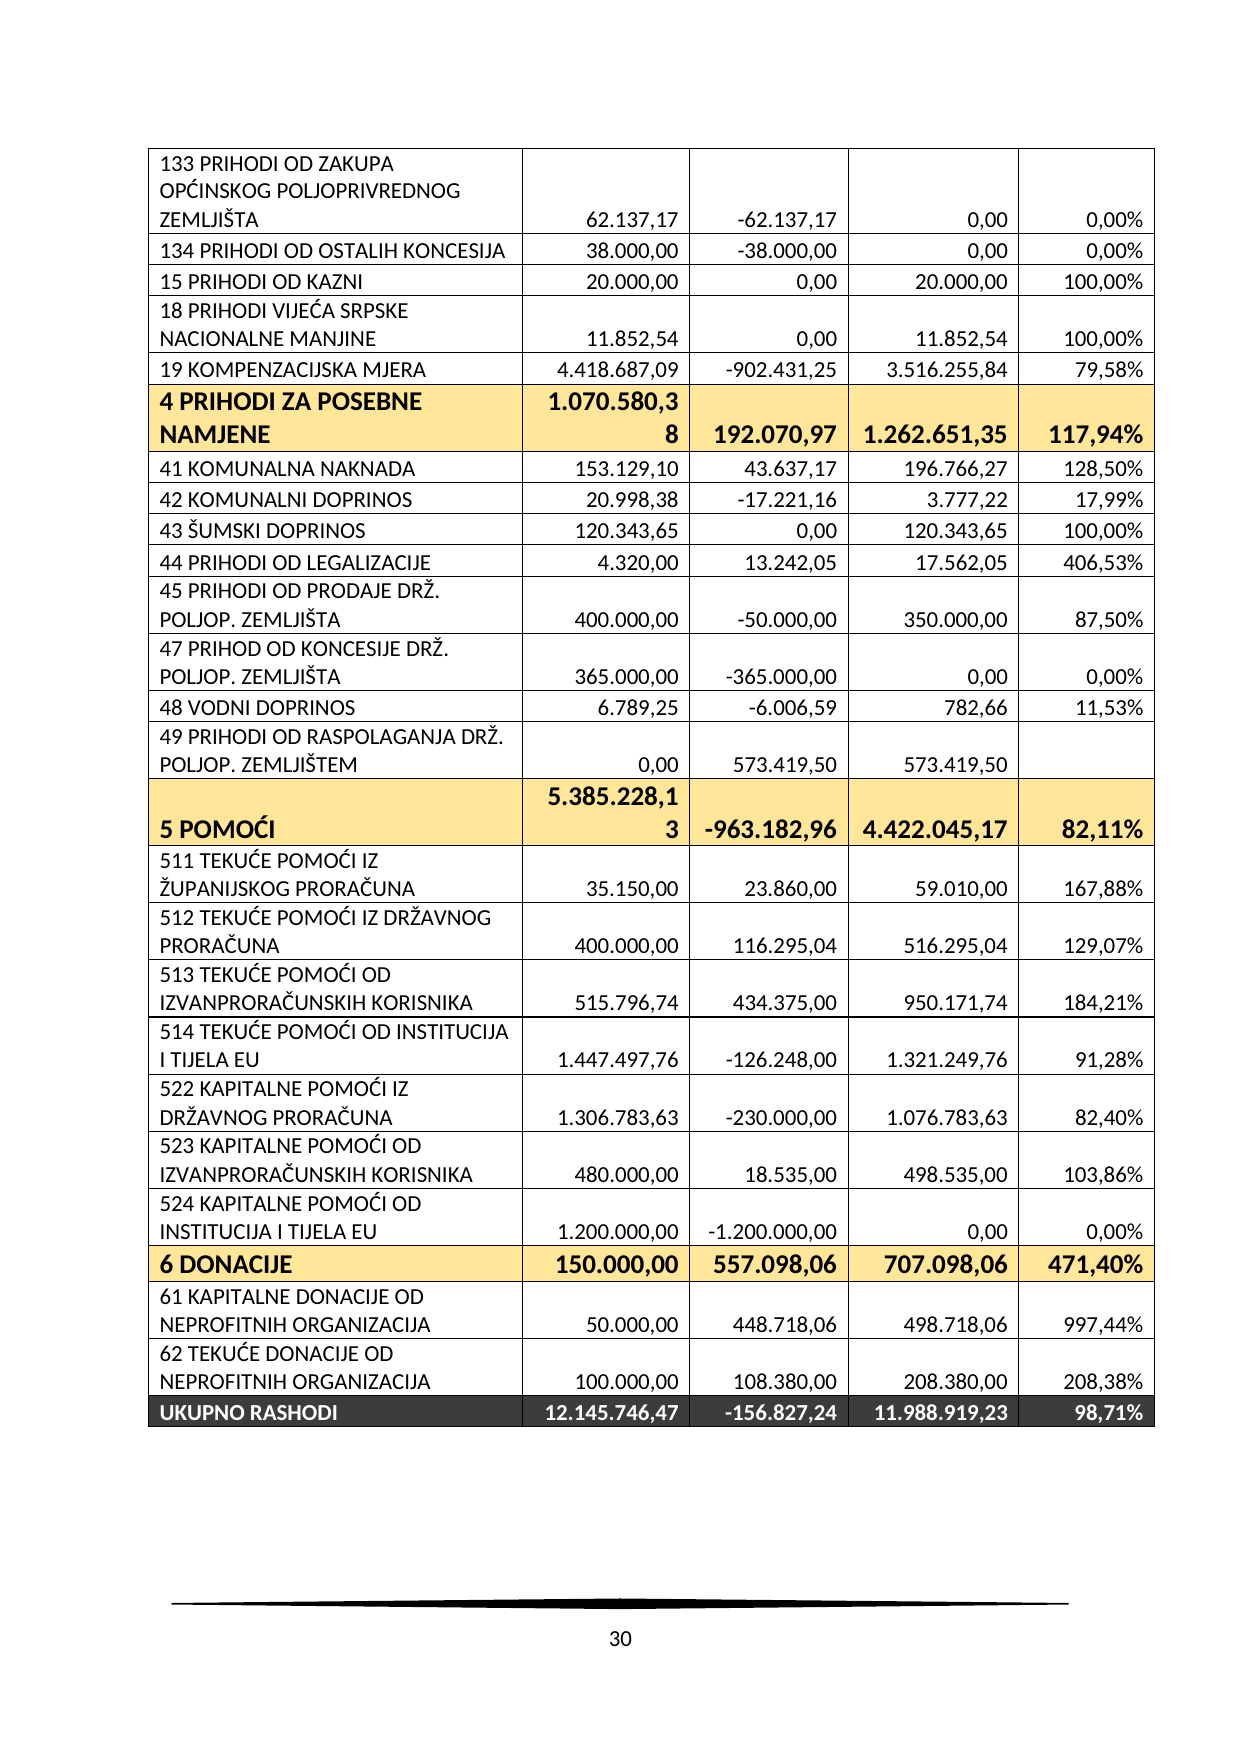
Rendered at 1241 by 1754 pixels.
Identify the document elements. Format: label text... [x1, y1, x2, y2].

table_cell 0,00 [849, 234, 1018, 264]
table_cell 0,00 [690, 296, 848, 352]
table_cell 11.988.919,23 [849, 1396, 1018, 1426]
table_cell 100,00% [1019, 514, 1154, 544]
table_cell 103,86% [1019, 1132, 1154, 1188]
table_cell 498.535,00 [849, 1132, 1018, 1188]
table_cell 0,00% [1019, 149, 1154, 233]
table_cell 41 KOMUNALNA NAKNADA [149, 452, 522, 482]
table_cell -38.000,00 [690, 234, 848, 264]
table_cell 87,50% [1019, 577, 1154, 633]
table_cell 0,00 [849, 149, 1018, 233]
table_cell 950.171,74 [849, 960, 1018, 1016]
table_cell 4.422.045,17 [849, 779, 1018, 845]
table_cell -126.248,00 [690, 1018, 848, 1073]
table_cell 1.200.000,00 [523, 1189, 689, 1245]
table_cell 516.295,04 [849, 903, 1018, 959]
table_cell 43.637,17 [690, 452, 848, 482]
table_cell 3.516.255,84 [849, 353, 1018, 383]
table_cell [1019, 722, 1154, 778]
table_cell 782,66 [849, 691, 1018, 721]
table_cell 192.070,97 [690, 385, 848, 451]
table_cell 45 PRIHODI OD PRODAJE DRŽ. POLJOP. ZEMLJIŠTA [149, 577, 522, 633]
table_cell 4.418.687,09 [523, 353, 689, 383]
table_cell 434.375,00 [690, 960, 848, 1016]
table_cell 400.000,00 [523, 577, 689, 633]
table_cell 82,11% [1019, 779, 1154, 845]
table_cell 524 KAPITALNE POMOĆI OD INSTITUCIJA I TIJELA EU [149, 1189, 522, 1245]
table_cell -963.182,96 [690, 779, 848, 845]
table_cell 514 TEKUĆE POMOĆI OD INSTITUCIJA I TIJELA EU [149, 1018, 522, 1073]
table_cell 59.010,00 [849, 846, 1018, 902]
table_cell 0,00 [849, 1189, 1018, 1245]
table_cell 19 KOMPENZACIJSKA MJERA [149, 353, 522, 383]
table_cell 100,00% [1019, 265, 1154, 295]
table_cell 23.860,00 [690, 846, 848, 902]
table_cell 18 PRIHODI VIJEĆA SRPSKE NACIONALNE MANJINE [149, 296, 522, 352]
table_cell 471,40% [1019, 1246, 1154, 1281]
table_cell -17.221,16 [690, 483, 848, 513]
table_cell 35.150,00 [523, 846, 689, 902]
table_cell -230.000,00 [690, 1075, 848, 1131]
table_cell 17,99% [1019, 483, 1154, 513]
table_cell 5.385.228,13 [523, 779, 689, 845]
table_cell -1.200.000,00 [690, 1189, 848, 1245]
table_cell 150.000,00 [523, 1246, 689, 1281]
table_cell 1.447.497,76 [523, 1018, 689, 1073]
table_cell 1.070.580,38 [523, 385, 689, 451]
table_cell 400.000,00 [523, 903, 689, 959]
table_cell 4.320,00 [523, 545, 689, 576]
table_cell 6 DONACIJE [149, 1246, 522, 1281]
table_cell -62.137,17 [690, 149, 848, 233]
table_cell 523 KAPITALNE POMOĆI OD IZVANPRORAČUNSKIH KORISNIKA [149, 1132, 522, 1188]
table_cell 129,07% [1019, 903, 1154, 959]
table_cell 11,53% [1019, 691, 1154, 721]
table_cell 13.242,05 [690, 545, 848, 576]
table_cell 0,00 [690, 514, 848, 544]
table_cell 0,00% [1019, 1189, 1154, 1245]
table_cell 0,00% [1019, 234, 1154, 264]
table_cell 0,00% [1019, 634, 1154, 690]
table_cell 196.766,27 [849, 452, 1018, 482]
table_cell UKUPNO RASHODI [149, 1396, 522, 1426]
table_cell 997,44% [1019, 1282, 1154, 1338]
table_cell 1.306.783,63 [523, 1075, 689, 1131]
table_cell 573.419,50 [849, 722, 1018, 778]
table_cell 184,21% [1019, 960, 1154, 1016]
table_cell 116.295,04 [690, 903, 848, 959]
table_cell 11.852,54 [523, 296, 689, 352]
table_cell 117,94% [1019, 385, 1154, 451]
table_cell 153.129,10 [523, 452, 689, 482]
table_cell 11.852,54 [849, 296, 1018, 352]
table_cell 61 KAPITALNE DONACIJE OD NEPROFITNIH ORGANIZACIJA [149, 1282, 522, 1338]
table_cell 557.098,06 [690, 1246, 848, 1281]
table_cell 6.789,25 [523, 691, 689, 721]
table_cell 38.000,00 [523, 234, 689, 264]
table_cell 98,71% [1019, 1396, 1154, 1426]
table_cell 0,00 [690, 265, 848, 295]
table_cell 50.000,00 [523, 1282, 689, 1338]
table_cell 448.718,06 [690, 1282, 848, 1338]
table_cell 48 VODNI DOPRINOS [149, 691, 522, 721]
table_cell 512 TEKUĆE POMOĆI IZ DRŽAVNOG PRORAČUNA [149, 903, 522, 959]
table_cell 20.000,00 [523, 265, 689, 295]
table_cell 498.718,06 [849, 1282, 1018, 1338]
table_cell 120.343,65 [849, 514, 1018, 544]
table_cell 91,28% [1019, 1018, 1154, 1073]
table_cell 1.321.249,76 [849, 1018, 1018, 1073]
table_cell 42 KOMUNALNI DOPRINOS [149, 483, 522, 513]
table_cell 62.137,17 [523, 149, 689, 233]
table_cell 513 TEKUĆE POMOĆI OD IZVANPRORAČUNSKIH KORISNIKA [149, 960, 522, 1016]
table_cell 167,88% [1019, 846, 1154, 902]
table_cell 12.145.746,47 [523, 1396, 689, 1426]
table_cell -365.000,00 [690, 634, 848, 690]
table_cell 133 PRIHODI OD ZAKUPA OPĆINSKOG POLJOPRIVREDNOG ZEMLJIŠTA [149, 149, 522, 233]
table_cell 4 PRIHODI ZA POSEBNE NAMJENE [149, 385, 522, 451]
table_cell 20.000,00 [849, 265, 1018, 295]
table_cell 3.777,22 [849, 483, 1018, 513]
table_cell 511 TEKUĆE POMOĆI IZ ŽUPANIJSKOG PRORAČUNA [149, 846, 522, 902]
table_cell 17.562,05 [849, 545, 1018, 576]
table_cell -50.000,00 [690, 577, 848, 633]
table_cell 5 POMOĆI [149, 779, 522, 845]
table_cell -6.006,59 [690, 691, 848, 721]
table_cell 208.380,00 [849, 1339, 1018, 1395]
table_cell 480.000,00 [523, 1132, 689, 1188]
table_cell 79,58% [1019, 353, 1154, 383]
table_cell 515.796,74 [523, 960, 689, 1016]
table_cell 128,50% [1019, 452, 1154, 482]
table_cell 43 ŠUMSKI DOPRINOS [149, 514, 522, 544]
table_cell 573.419,50 [690, 722, 848, 778]
table_cell -156.827,24 [690, 1396, 848, 1426]
table_cell 120.343,65 [523, 514, 689, 544]
table_cell 365.000,00 [523, 634, 689, 690]
table_cell 62 TEKUĆE DONACIJE OD NEPROFITNIH ORGANIZACIJA [149, 1339, 522, 1395]
table_cell 20.998,38 [523, 483, 689, 513]
table_cell 49 PRIHODI OD RASPOLAGANJA DRŽ. POLJOP. ZEMLJIŠTEM [149, 722, 522, 778]
table_cell 100,00% [1019, 296, 1154, 352]
table_cell 44 PRIHODI OD LEGALIZACIJE [149, 545, 522, 576]
table_cell 1.262.651,35 [849, 385, 1018, 451]
table_cell 522 KAPITALNE POMOĆI IZ DRŽAVNOG PRORAČUNA [149, 1075, 522, 1131]
table_cell 406,53% [1019, 545, 1154, 576]
table_cell 18.535,00 [690, 1132, 848, 1188]
table_cell 82,40% [1019, 1075, 1154, 1131]
table_cell 1.076.783,63 [849, 1075, 1018, 1131]
table_cell -902.431,25 [690, 353, 848, 383]
table_cell 108.380,00 [690, 1339, 848, 1395]
table_cell 707.098,06 [849, 1246, 1018, 1281]
table_cell 0,00 [523, 722, 689, 778]
table_cell 47 PRIHOD OD KONCESIJE DRŽ. POLJOP. ZEMLJIŠTA [149, 634, 522, 690]
table_cell 15 PRIHODI OD KAZNI [149, 265, 522, 295]
table_cell 208,38% [1019, 1339, 1154, 1395]
table_cell 0,00 [849, 634, 1018, 690]
table_cell 134 PRIHODI OD OSTALIH KONCESIJA [149, 234, 522, 264]
table_cell 100.000,00 [523, 1339, 689, 1395]
table_cell 350.000,00 [849, 577, 1018, 633]
